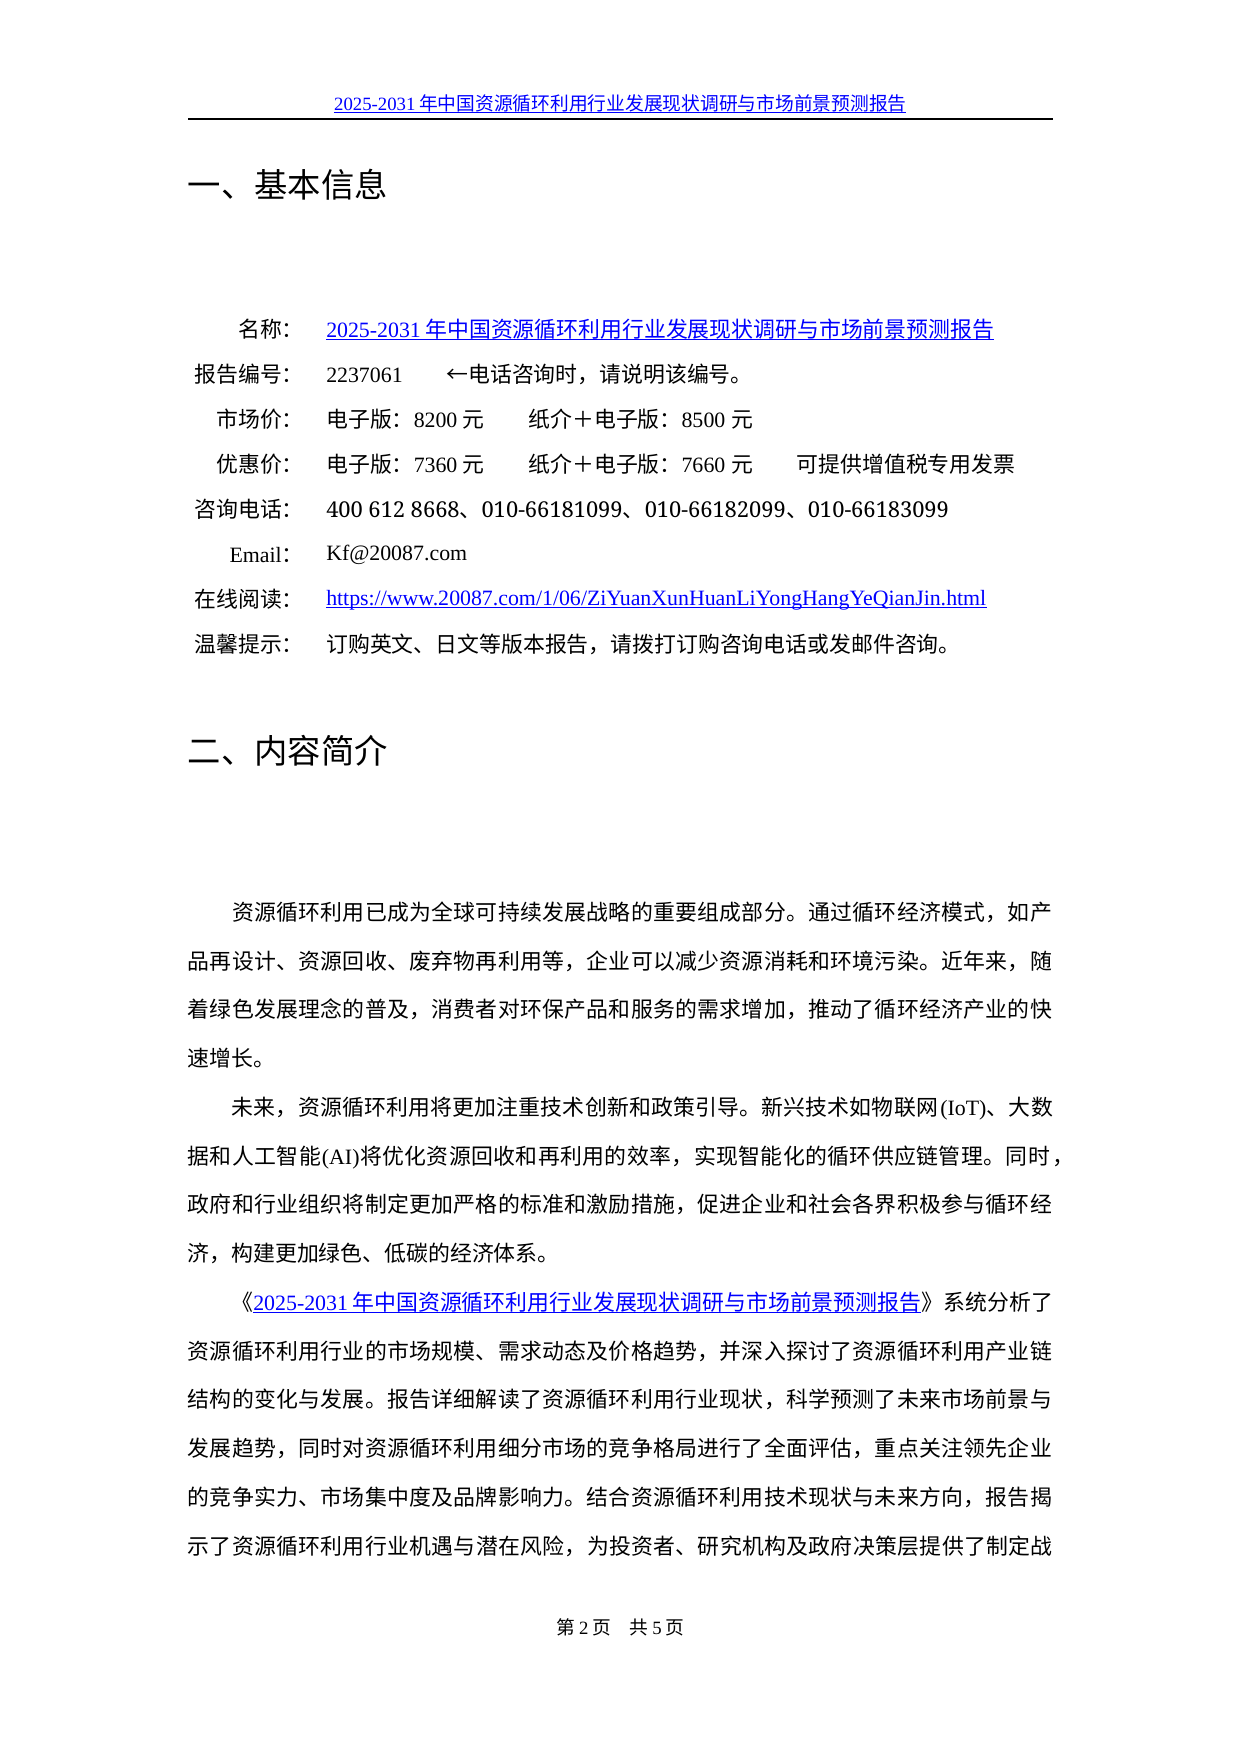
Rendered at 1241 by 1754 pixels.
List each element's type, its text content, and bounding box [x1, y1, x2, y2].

table_cell 2237061 ←电话咨询时，请说明该编号。 [315, 357, 1073, 402]
table_cell 报告编号： [167, 357, 315, 402]
table_cell [315, 582, 1073, 627]
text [187, 894, 1053, 1561]
table_cell 订购英文、日文等版本报告，请拨打订购咨询电话或发邮件咨询。 [315, 627, 1073, 672]
table_cell 电子版：7360 元 纸介＋电子版：7660 元 可提供增值税专用发票 [315, 447, 1073, 492]
table_cell 市场价： [167, 402, 315, 447]
table_cell 温馨提示： [167, 627, 315, 672]
table_cell Kf@20087.com [315, 537, 1073, 582]
table_cell 优惠价： [167, 447, 315, 492]
table_cell 400 612 8668、010-66181099、010-66182099、010-66183099 [315, 492, 1073, 537]
table_header 2025-2031年中国资源循环利用行业发展现状调研与市场前景预测报告 [315, 312, 1073, 357]
title 一、基本信息 [187, 150, 1053, 215]
title 二、内容简介 [187, 717, 1053, 782]
table_cell 在线阅读： [167, 582, 315, 627]
table_cell 咨询电话： [167, 492, 315, 537]
table_cell Email： [167, 537, 315, 582]
table_header 名称： [167, 312, 315, 357]
table_cell 电子版：8200 元 纸介＋电子版：8500 元 [315, 402, 1073, 447]
